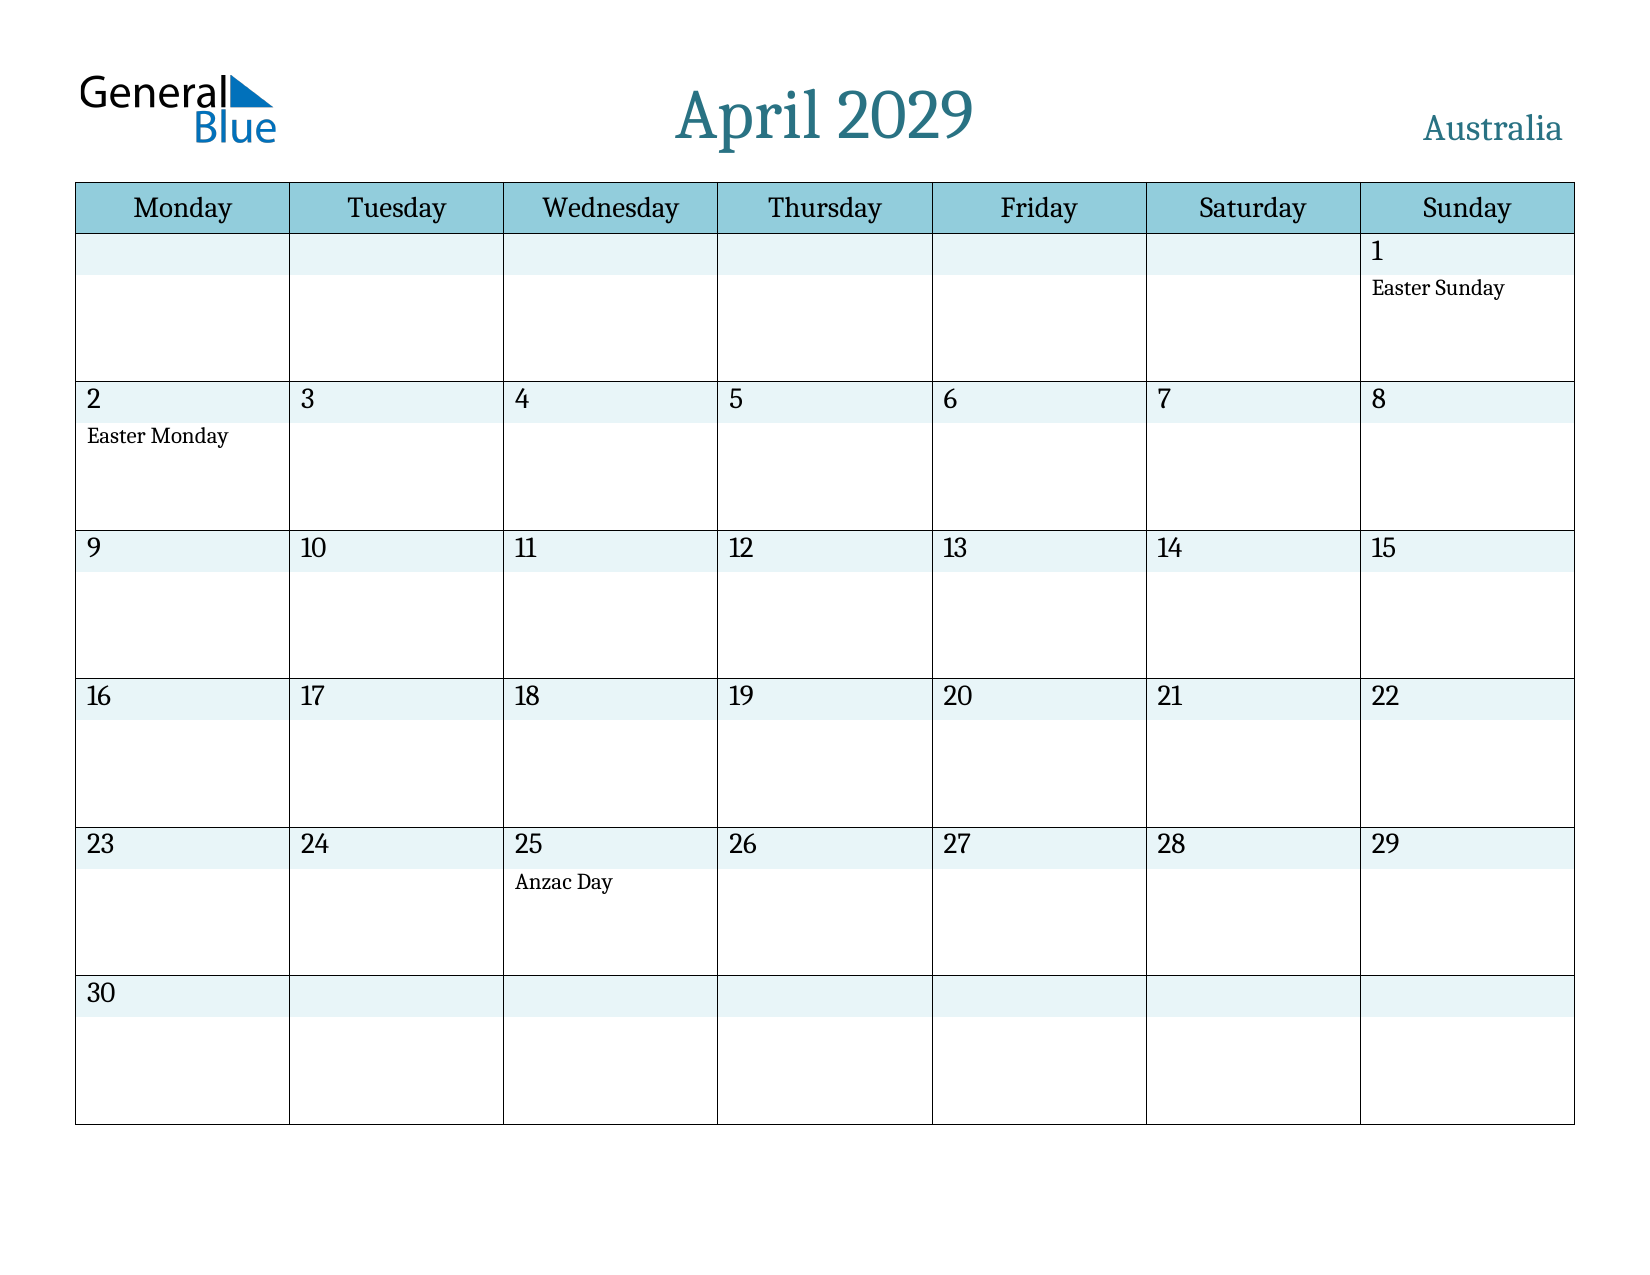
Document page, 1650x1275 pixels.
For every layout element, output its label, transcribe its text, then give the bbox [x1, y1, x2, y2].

table_cell [76, 275, 289, 381]
table_cell [1361, 1017, 1574, 1123]
table_cell [1361, 976, 1574, 1017]
table_cell [933, 423, 1146, 530]
table_cell [933, 275, 1146, 381]
table_cell 6 [933, 382, 1146, 423]
table_cell [933, 572, 1146, 678]
table_cell [504, 423, 717, 530]
table_cell 2 [76, 382, 289, 423]
table_cell [1147, 976, 1360, 1017]
table_cell [1361, 572, 1574, 678]
table_cell 20 [933, 679, 1146, 720]
table_cell 30 [76, 976, 289, 1017]
table_cell [718, 572, 932, 678]
table_cell [1147, 869, 1360, 975]
table_cell 14 [1147, 531, 1360, 572]
table_cell 22 [1361, 679, 1574, 720]
table_cell [718, 1017, 932, 1123]
table_cell Monday [76, 183, 289, 233]
table_cell Sunday [1361, 183, 1574, 233]
table_cell 1 [1361, 234, 1574, 275]
table_cell [504, 976, 717, 1017]
table_cell 4 [504, 382, 717, 423]
table_cell [290, 234, 503, 275]
table_cell Friday [933, 183, 1146, 233]
table_cell Anzac Day [504, 869, 717, 975]
table_header April 2029 [504, 75, 1146, 182]
table_cell [1361, 423, 1574, 530]
table_cell 15 [1361, 531, 1574, 572]
table_cell [718, 976, 932, 1017]
table_cell [718, 423, 932, 530]
table_cell [1361, 869, 1574, 975]
table_cell Easter Monday [76, 423, 289, 530]
table_cell [76, 572, 289, 678]
table_header [76, 75, 503, 182]
table_cell 13 [933, 531, 1146, 572]
table_cell [718, 275, 932, 381]
table_cell [933, 869, 1146, 975]
table_cell [504, 720, 717, 827]
table_cell [504, 234, 717, 275]
table_cell [1147, 572, 1360, 678]
table_cell [290, 572, 503, 678]
table_cell [76, 234, 289, 275]
table_cell [718, 869, 932, 975]
table_cell [76, 1017, 289, 1123]
table_cell 25 [504, 828, 717, 869]
table_cell 28 [1147, 828, 1360, 869]
table_cell 29 [1361, 828, 1574, 869]
table_cell [290, 976, 503, 1017]
table_cell 10 [290, 531, 503, 572]
table_cell 9 [76, 531, 289, 572]
table_cell [933, 234, 1146, 275]
table_cell [290, 869, 503, 975]
table_cell [504, 1017, 717, 1123]
table_cell [76, 869, 289, 975]
table_cell 16 [76, 679, 289, 720]
table_header Australia [1146, 75, 1574, 182]
table_cell 18 [504, 679, 717, 720]
table_cell 12 [718, 531, 932, 572]
table_cell 21 [1147, 679, 1360, 720]
table_cell Saturday [1147, 183, 1360, 233]
table_cell [933, 720, 1146, 827]
table_cell [1361, 720, 1574, 827]
table_cell 23 [76, 828, 289, 869]
table_cell Thursday [718, 183, 932, 233]
table_cell [1147, 423, 1360, 530]
table_cell [504, 275, 717, 381]
table_cell 11 [504, 531, 717, 572]
table_cell 19 [718, 679, 932, 720]
table_cell [504, 572, 717, 678]
table_cell 24 [290, 828, 503, 869]
table_cell [933, 1017, 1146, 1123]
table_cell [1147, 275, 1360, 381]
table_cell [1147, 234, 1360, 275]
table_cell 5 [718, 382, 932, 423]
table_cell 27 [933, 828, 1146, 869]
table_cell [290, 1017, 503, 1123]
table_cell 26 [718, 828, 932, 869]
table_cell [933, 976, 1146, 1017]
table_cell [290, 720, 503, 827]
table_cell 8 [1361, 382, 1574, 423]
table_cell [290, 423, 503, 530]
table_cell Tuesday [290, 183, 503, 233]
table_cell Wednesday [504, 183, 717, 233]
table_cell [76, 720, 289, 827]
table_cell [1147, 1017, 1360, 1123]
table_cell [290, 275, 503, 381]
table_cell [718, 720, 932, 827]
table_cell Easter Sunday [1361, 275, 1574, 381]
table_cell 7 [1147, 382, 1360, 423]
picture [80, 75, 276, 143]
table_cell [1147, 720, 1360, 827]
table_cell 17 [290, 679, 503, 720]
table_cell 3 [290, 382, 503, 423]
table_cell [718, 234, 932, 275]
